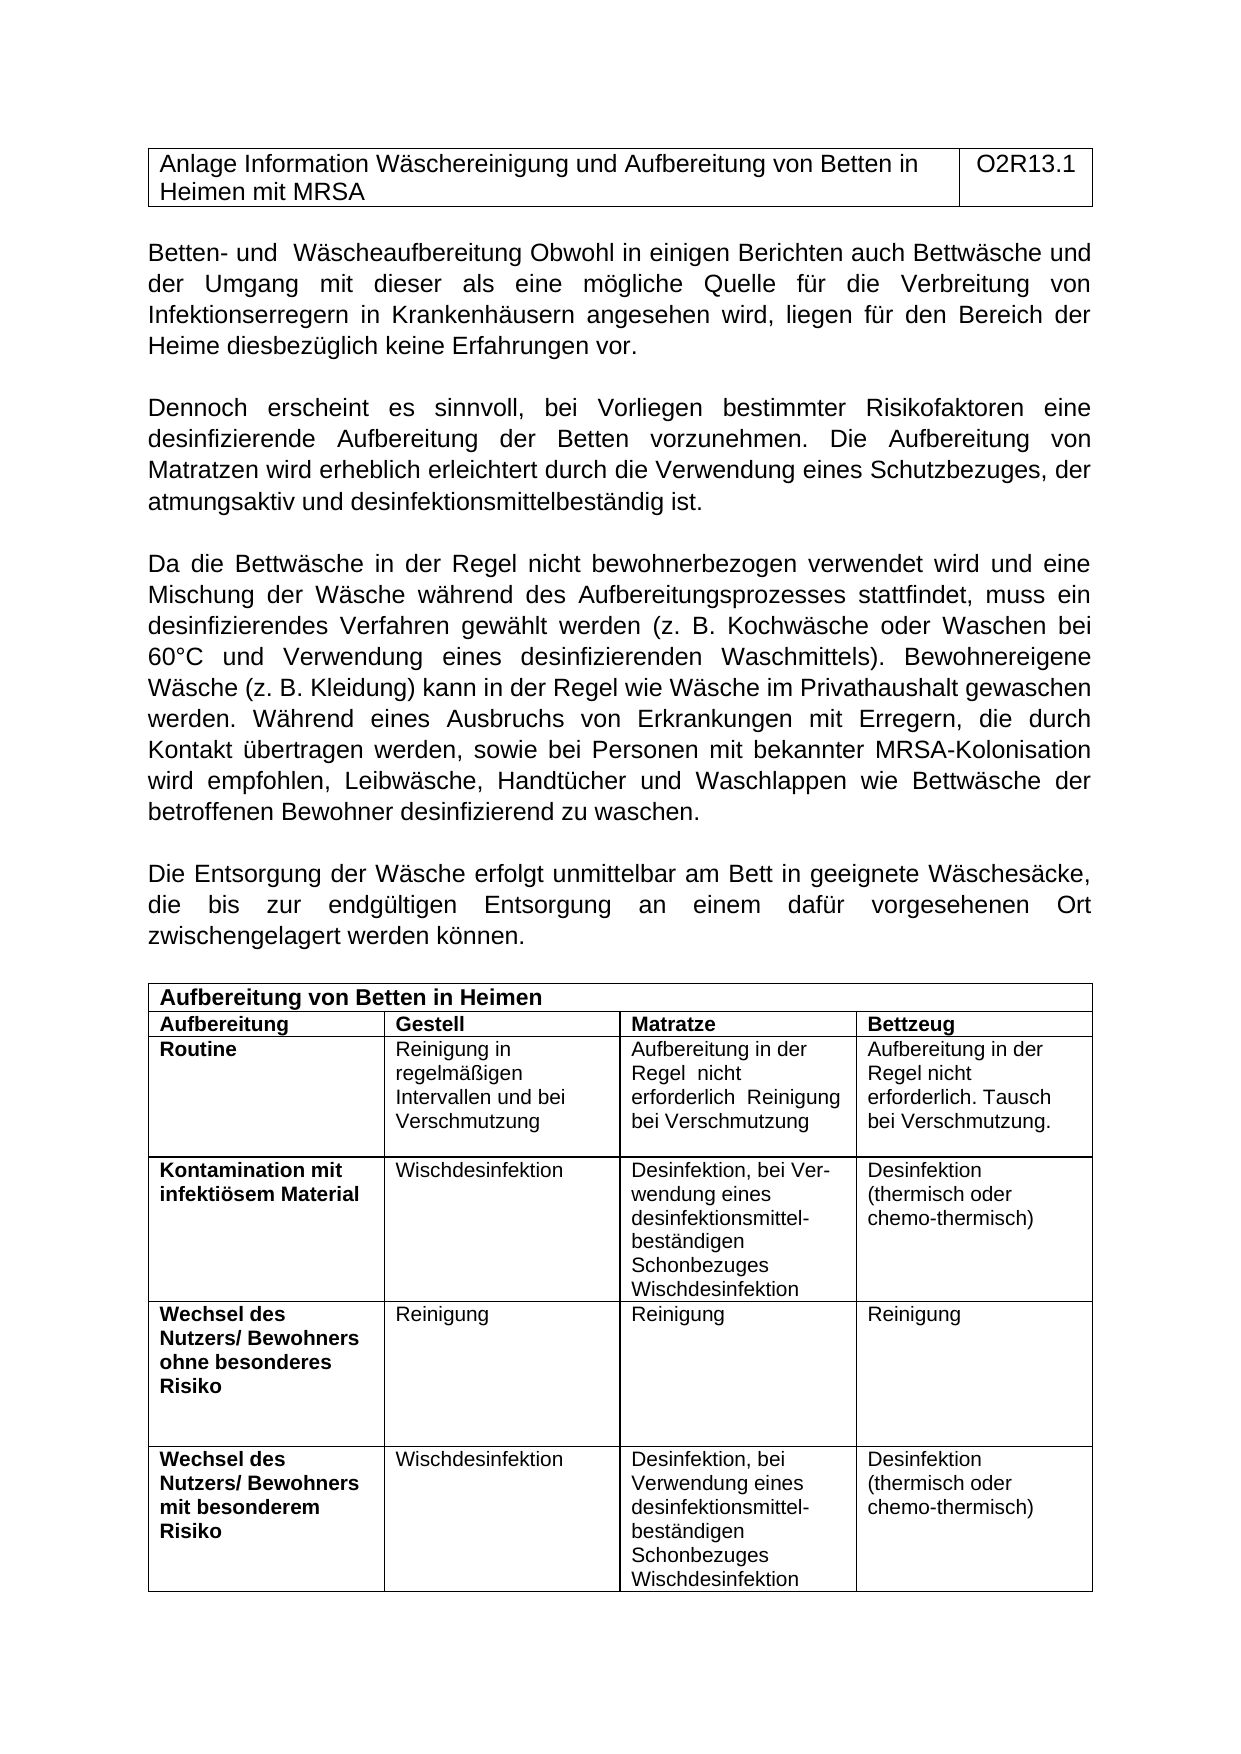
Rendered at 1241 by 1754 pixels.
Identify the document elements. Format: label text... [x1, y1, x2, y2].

table_cell Matratze [621, 1012, 856, 1036]
table_cell Aufbereitung in der Regel nicht erforderlich. Tausch bei Verschmutzung. [857, 1037, 1092, 1156]
table_cell Reinigung [857, 1302, 1092, 1446]
table_cell Aufbereitung in der Regel nicht erforderlich Reinigung bei Verschmutzung [621, 1037, 856, 1156]
table_cell Wischdesinfektion [385, 1158, 619, 1301]
table_header Aufbereitung von Betten in Heimen [149, 984, 1092, 1011]
table_cell Desinfektion (thermisch oder chemo-thermisch) [857, 1447, 1092, 1591]
table_cell Reinigung [621, 1302, 856, 1446]
table_cell Wischdesinfektion [385, 1447, 619, 1591]
table_cell Wechsel des Nutzers/ Bewohners ohne besonderes Risiko [149, 1302, 384, 1446]
text Dennoch erscheint es sinnvoll, bei Vorliegen bestimmter Risikofaktoren eine desinfizierende Aufbereitung der Betten vorzunehmen. Die Aufbereitung von Matratzen wird erheblich erleichtert durch die Verwendung eines Schutzbezuges, der atmungsaktiv und desinfektionsmittelbeständig ist. [148, 393, 1093, 515]
table_cell Aufbereitung [149, 1012, 384, 1036]
table_cell Reinigung [385, 1302, 619, 1446]
table_cell Bettzeug [857, 1012, 1092, 1036]
table_cell Kontamination mit infektiösem Material [149, 1158, 384, 1301]
table_cell Desinfektion, bei Ver-wendung eines desinfektionsmittel-beständigen Schonbezuges Wischdesinfektion [621, 1158, 856, 1301]
table_header Anlage Information Wäschereinigung und Aufbereitung von Betten in Heimen mit MRSA [149, 149, 959, 206]
text Die Entsorgung der Wäsche erfolgt unmittelbar am Bett in geeignete Wäschesäcke, die bis zur endgültigen Entsorgung an einem dafür vorgesehenen Ort zwischengelagert werden können. [148, 859, 1093, 950]
text Da die Bettwäsche in der Regel nicht bewohnerbezogen verwendet wird und eine Mischung der Wäsche während des Aufbereitungsprozesses stattfindet, muss ein desinfizierendes Verfahren gewählt werden (z. B. Kochwäsche oder Waschen bei 60°C und Verwendung eines desinfizierenden Waschmittels). Bewohnereigene Wäsche (z. B. Kleidung) kann in der Regel wie Wäsche im Privathaushalt gewaschen werden. Während eines Ausbruchs von Erkrankungen mit Erregern, die durch Kontakt übertragen werden, sowie bei Personen mit bekannter MRSA-Kolonisation wird empfohlen, Leibwäsche, Handtücher und Waschlappen wie Bettwäsche der betroffenen Bewohner desinfizierend zu waschen. [148, 549, 1093, 826]
table_cell Wechsel des Nutzers/ Bewohners mit besonderem Risiko [149, 1447, 384, 1591]
table_cell Desinfektion, bei Verwendung eines desinfektionsmittel-beständigen Schonbezuges Wischdesinfektion [621, 1447, 856, 1591]
table_cell Routine [149, 1037, 384, 1156]
table_cell Desinfektion (thermisch oder chemo-thermisch) [857, 1158, 1092, 1301]
table_cell Reinigung in regelmäßigen Intervallen und bei Verschmutzung [385, 1037, 619, 1156]
table_cell Gestell [385, 1012, 619, 1036]
table_header O2R13.1 [960, 149, 1092, 206]
text Betten- und Wäscheaufbereitung Obwohl in einigen Berichten auch Bettwäsche und der Umgang mit dieser als eine mögliche Quelle für die Verbreitung von Infektionserregern in Krankenhäusern angesehen wird, liegen für den Bereich der Heime diesbezüglich keine Erfahrungen vor. [148, 238, 1093, 360]
